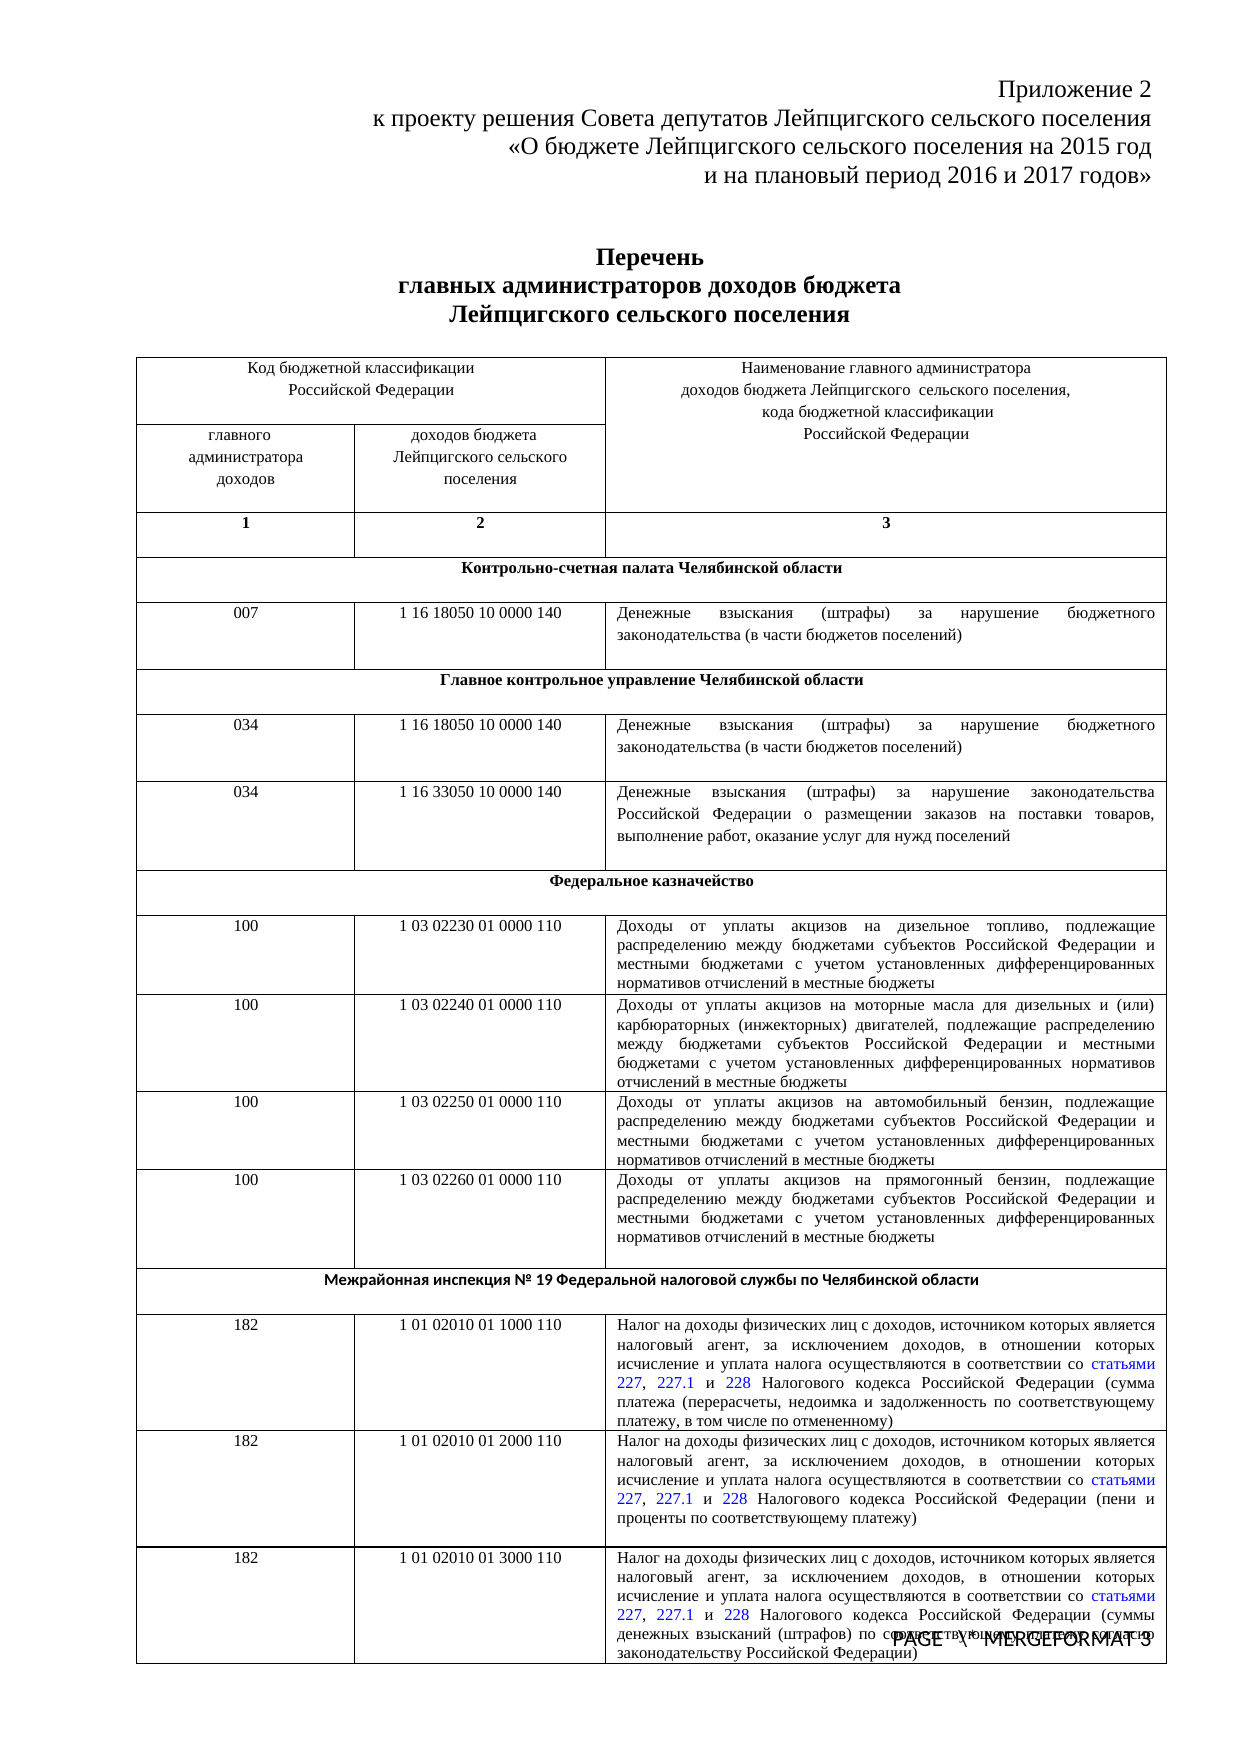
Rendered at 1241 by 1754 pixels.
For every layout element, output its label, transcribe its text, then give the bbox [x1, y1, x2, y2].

table_cell главного администратора доходов [137, 425, 354, 512]
table_cell 100 [137, 1170, 354, 1268]
table_cell 1 16 18050 10 0000 140 [355, 715, 605, 781]
table_header Код бюджетной классификации Российской Федерации [137, 358, 605, 423]
table_cell Главное контрольное управление Челябинской области [137, 670, 1166, 714]
text «О бюджете Лейпцигского сельского поселения на 2015 год [148, 131, 1152, 160]
title Перечень [148, 242, 1152, 270]
table_cell Денежные взыскания (штрафы) за нарушение бюджетного законодательства (в части бюджетов поселений) [606, 603, 1166, 669]
table_cell 1 [137, 513, 354, 557]
table_cell 182 [137, 1315, 354, 1430]
table_cell 100 [137, 995, 354, 1091]
table_cell Денежные взыскания (штрафы) за нарушение законодательства Российской Федерации о размещении заказов на поставки товаров, выполнение работ, оказание услуг для нужд поселений [606, 782, 1166, 869]
table_cell 007 [137, 603, 354, 669]
text Приложение 2 [148, 74, 1152, 103]
table_cell Доходы от уплаты акцизов на дизельное топливо, подлежащие распределению между бюджетами субъектов Российской Федерации и местными бюджетами с учетом установленных дифференцированных нормативов отчислений в местные бюджеты [606, 916, 1166, 994]
table_cell доходов бюджета Лейпцигского сельского поселения [355, 425, 605, 512]
title Лейпцигского сельского поселения [148, 299, 1152, 328]
title главных администраторов доходов бюджета [148, 270, 1152, 299]
table_cell 1 01 02010 01 1000 110 [355, 1315, 605, 1430]
table_cell Доходы от уплаты акцизов на автомобильный бензин, подлежащие распределению между бюджетами субъектов Российской Федерации и местными бюджетами с учетом установленных дифференцированных нормативов отчислений в местные бюджеты [606, 1092, 1166, 1169]
table_cell 182 [137, 1431, 354, 1546]
table_cell Доходы от уплаты акцизов на прямогонный бензин, подлежащие распределению между бюджетами субъектов Российской Федерации и местными бюджетами с учетом установленных дифференцированных нормативов отчислений в местные бюджеты [606, 1170, 1166, 1268]
table_cell 182 [137, 1548, 354, 1662]
text и на плановый период 2016 и 2017 годов» [148, 160, 1152, 189]
table_cell 100 [137, 916, 354, 994]
table_header Наименование главного администратора доходов бюджета Лейпцигского сельского поселения, кода бюджетной классификации Российской Федерации [606, 358, 1166, 512]
table_cell 2 [355, 513, 605, 557]
table_cell 1 01 02010 01 2000 110 [355, 1431, 605, 1546]
table_cell 1 01 02010 01 3000 110 [355, 1548, 605, 1662]
table_cell 1 03 02250 01 0000 110 [355, 1092, 605, 1169]
text к проекту решения Совета депутатов Лейпцигского сельского поселения [148, 103, 1152, 131]
table_cell Федеральное казначейство [137, 871, 1166, 914]
table_cell 1 03 02230 01 0000 110 [355, 916, 605, 994]
table_cell Доходы от уплаты акцизов на моторные масла для дизельных и (или) карбюраторных (инжекторных) двигателей, подлежащие распределению между бюджетами субъектов Российской Федерации и местными бюджетами с учетом установленных дифференцированных нормативов отчислений в местные бюджеты [606, 995, 1166, 1091]
table_cell 100 [137, 1092, 354, 1169]
table_cell Налог на доходы физических лиц с доходов, источником которых является налоговый агент, за исключением доходов, в отношении которых исчисление и уплата налога осуществляются в соответствии со статьями 227, 227.1 и 228 Налогового кодекса Российской Федерации (сумма платежа (перерасчеты, недоимка и задолженность по соответствующему платежу, в том числе по отмененному) [606, 1315, 1166, 1430]
table_cell 3 [606, 513, 1166, 557]
table_cell 034 [137, 715, 354, 781]
table_cell 1 16 33050 10 0000 140 [355, 782, 605, 869]
table_cell Налог на доходы физических лиц с доходов, источником которых является налоговый агент, за исключением доходов, в отношении которых исчисление и уплата налога осуществляются в соответствии со статьями 227, 227.1 и 228 Налогового кодекса Российской Федерации (пени и проценты по соответствующему платежу) [606, 1431, 1166, 1546]
table_cell 1 03 02260 01 0000 110 [355, 1170, 605, 1268]
table_cell Межрайонная инспекция № 19 Федеральной налоговой службы по Челябинской области [137, 1269, 1166, 1314]
table_cell Денежные взыскания (штрафы) за нарушение бюджетного законодательства (в части бюджетов поселений) [606, 715, 1166, 781]
table_cell 1 16 18050 10 0000 140 [355, 603, 605, 669]
table_cell Контрольно-счетная палата Челябинской области [137, 558, 1166, 602]
table_cell 1 03 02240 01 0000 110 [355, 995, 605, 1091]
table_cell 034 [137, 782, 354, 869]
table_cell Налог на доходы физических лиц с доходов, источником которых является налоговый агент, за исключением доходов, в отношении которых исчисление и уплата налога осуществляются в соответствии со статьями 227, 227.1 и 228 Налогового кодекса Российской Федерации (суммы денежных взысканий (штрафов) по соответствующему платежу согласно законодательству Российской Федерации) [606, 1548, 1166, 1662]
